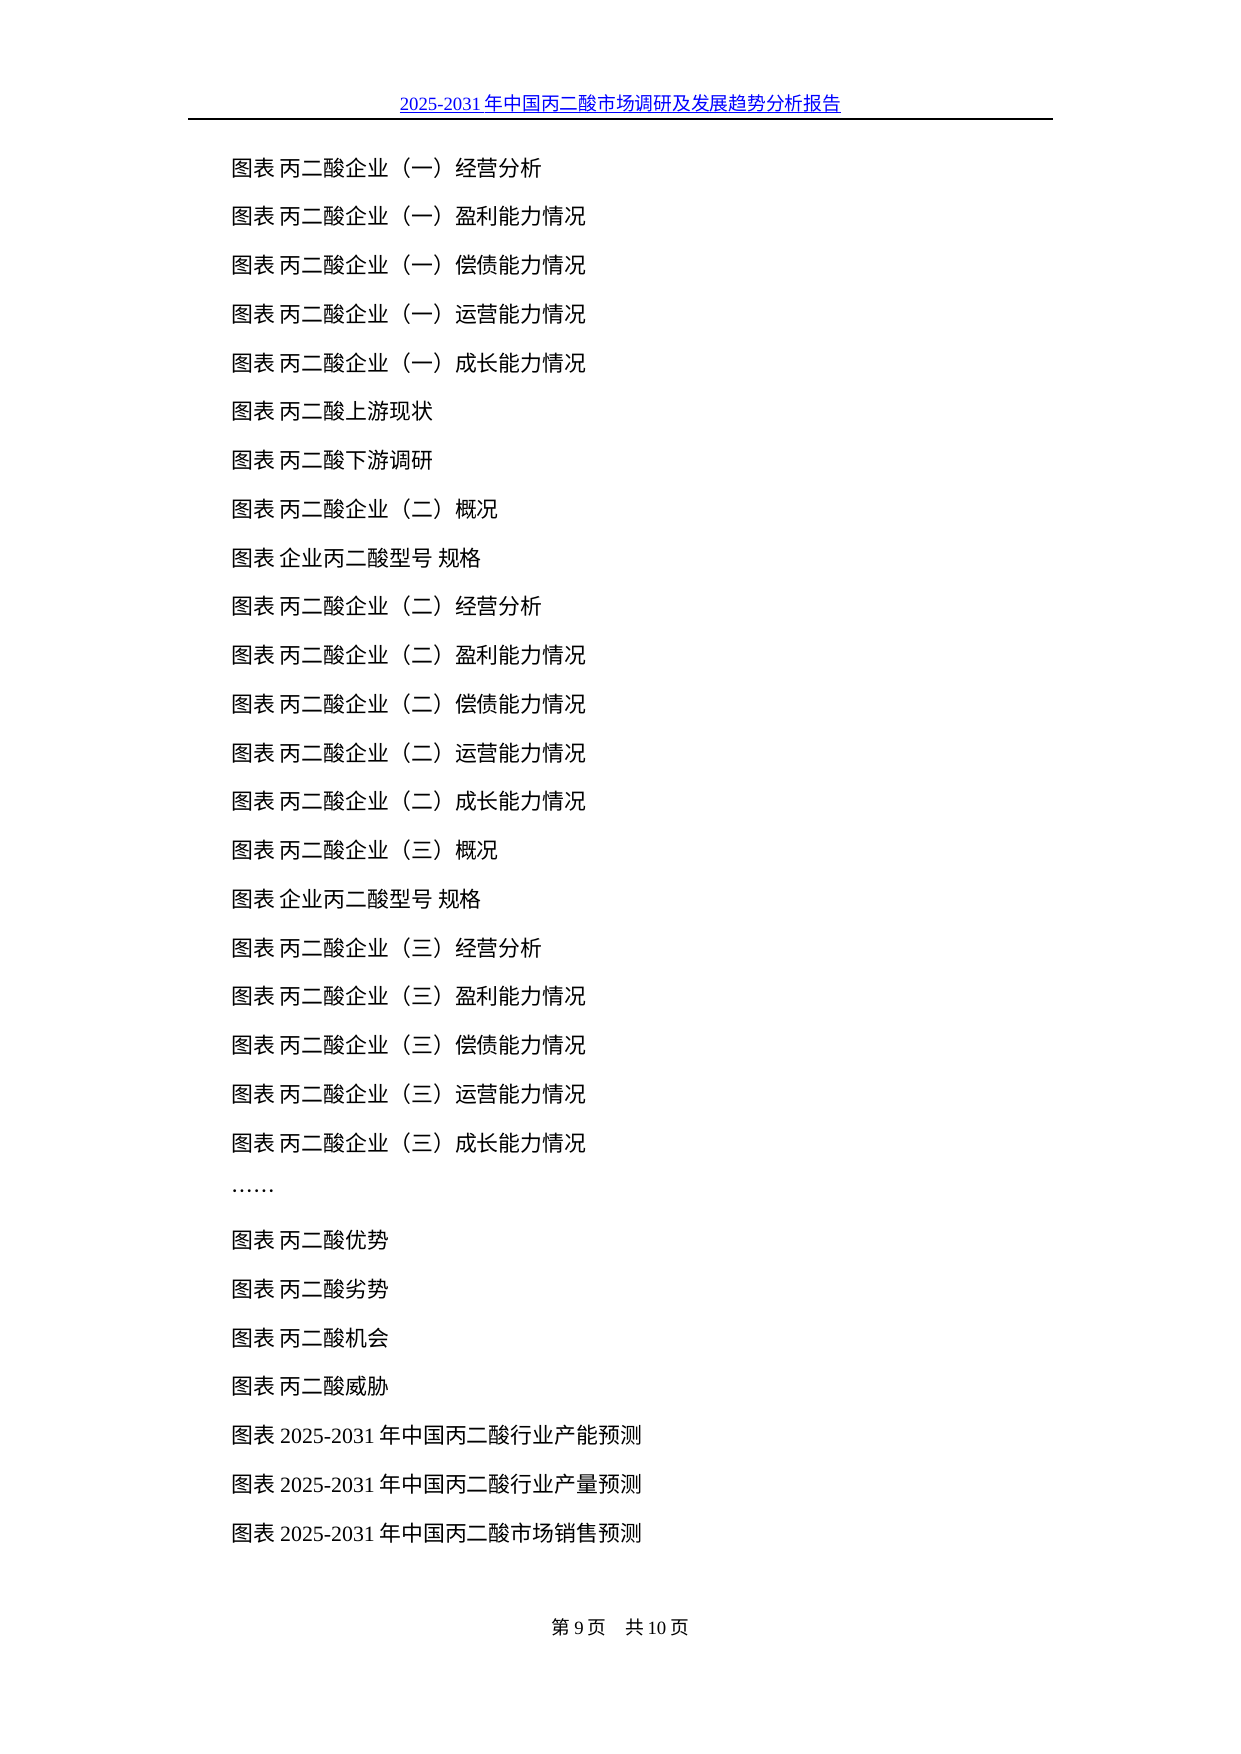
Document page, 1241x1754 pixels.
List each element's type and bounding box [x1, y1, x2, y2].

text [187, 150, 1053, 1548]
